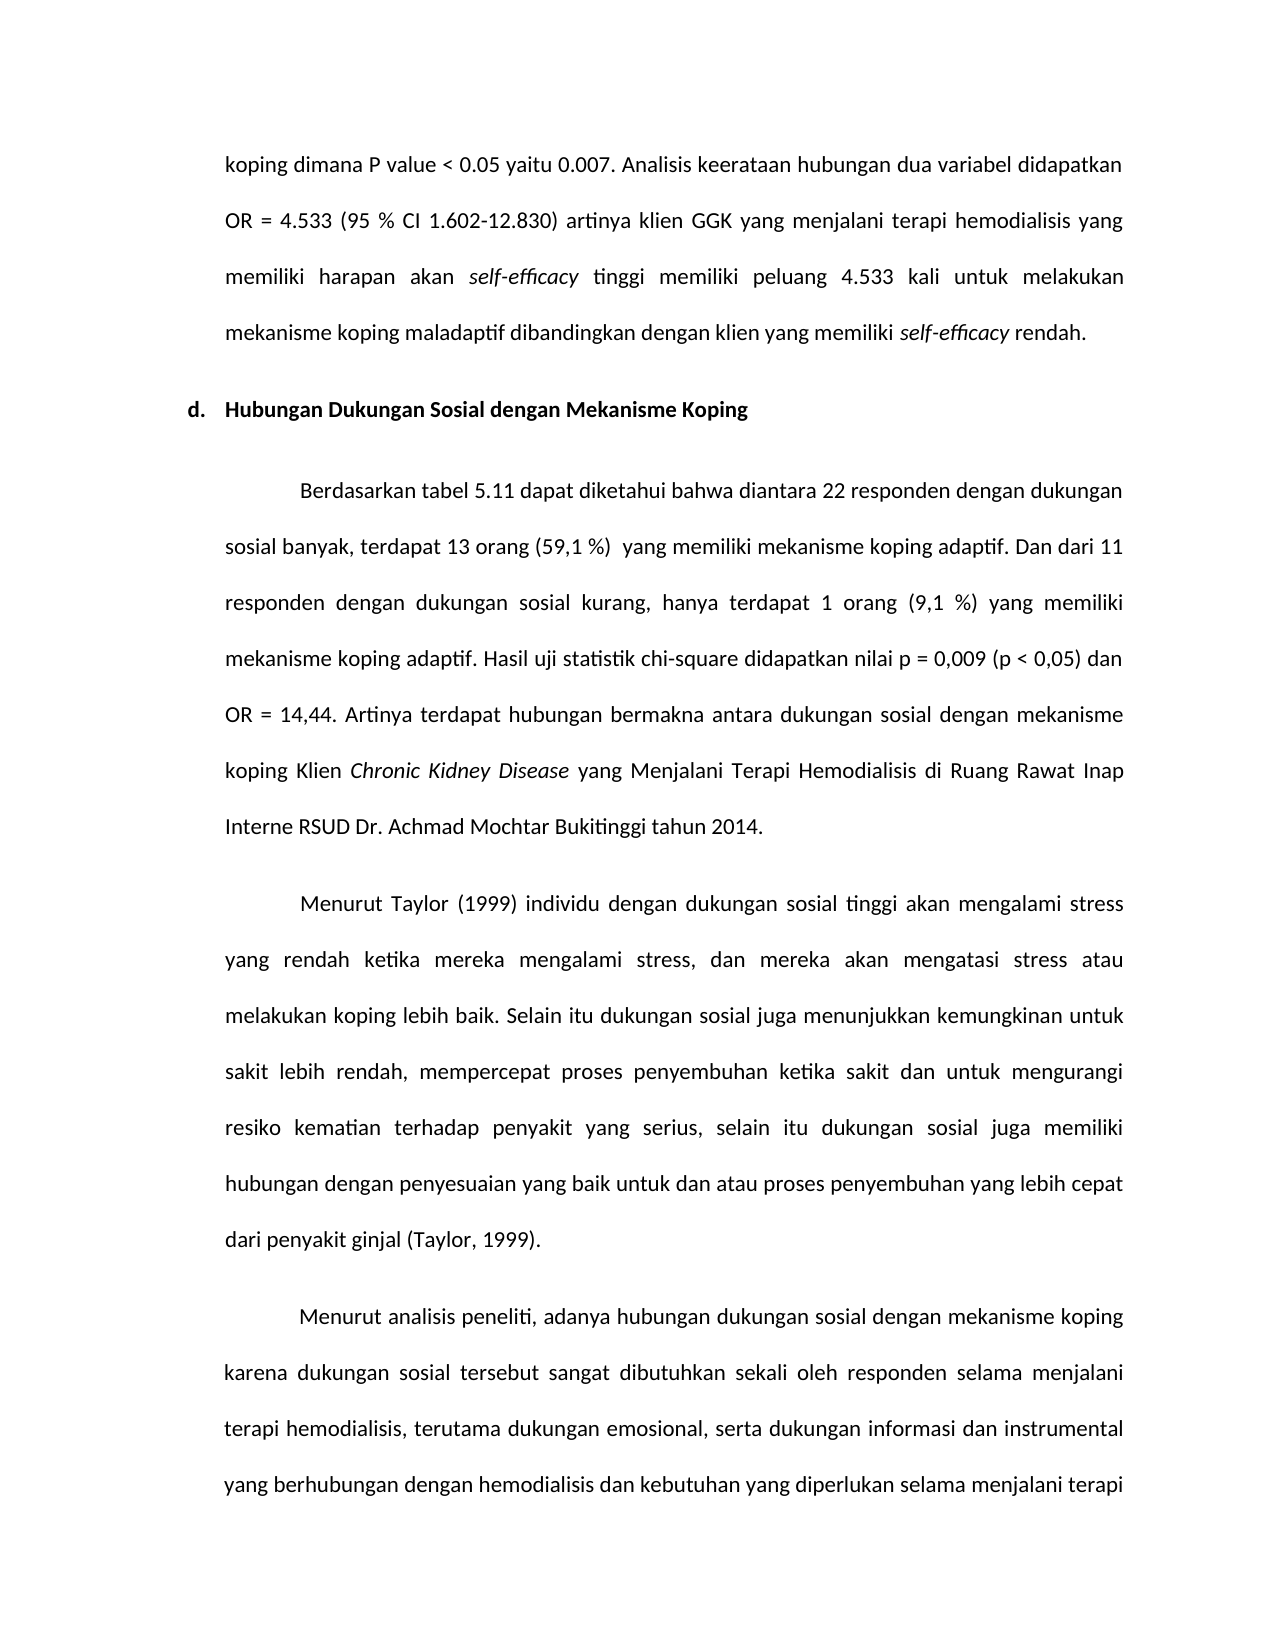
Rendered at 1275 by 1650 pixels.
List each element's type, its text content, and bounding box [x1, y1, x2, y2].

text Berdasarkan tabel 5.11 dapat diketahui bahwa diantara 22 responden dengan dukungan sosial banyak, terdapat 13 orang (59,1 %) yang memiliki mekanisme koping adaptif. Dan dari 11 responden dengan dukungan sosial kurang, hanya terdapat 1 orang (9,1 %) yang memiliki mekanisme koping adaptif. Hasil uji statistik chi-square didapatkan nilai p = 0,009 (p < 0,05) dan OR = 14,44. Artinya terdapat hubungan bermakna antara dukungan sosial dengan mekanisme koping Klien Chronic Kidney Disease yang Menjalani Terapi Hemodialisis di Ruang Rawat Inap Interne RSUD Dr. Achmad Mochtar Bukitinggi tahun 2014. [225, 476, 1125, 840]
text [224, 1302, 1125, 1498]
list Hubungan Dukungan Sosial dengan Mekanisme Koping [187, 395, 1125, 423]
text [225, 150, 1125, 346]
text Menurut Taylor (1999) individu dengan dukungan sosial tinggi akan mengalami stress yang rendah ketika mereka mengalami stress, dan mereka akan mengatasi stress atau melakukan koping lebih baik. Selain itu dukungan sosial juga menunjukkan kemungkinan untuk sakit lebih rendah, mempercepat proses penyembuhan ketika sakit dan untuk mengurangi resiko kematian terhadap penyakit yang serius, selain itu dukungan sosial juga memiliki hubungan dengan penyesuaian yang baik untuk dan atau proses penyembuhan yang lebih cepat dari penyakit ginjal (Taylor, 1999). [225, 889, 1125, 1253]
